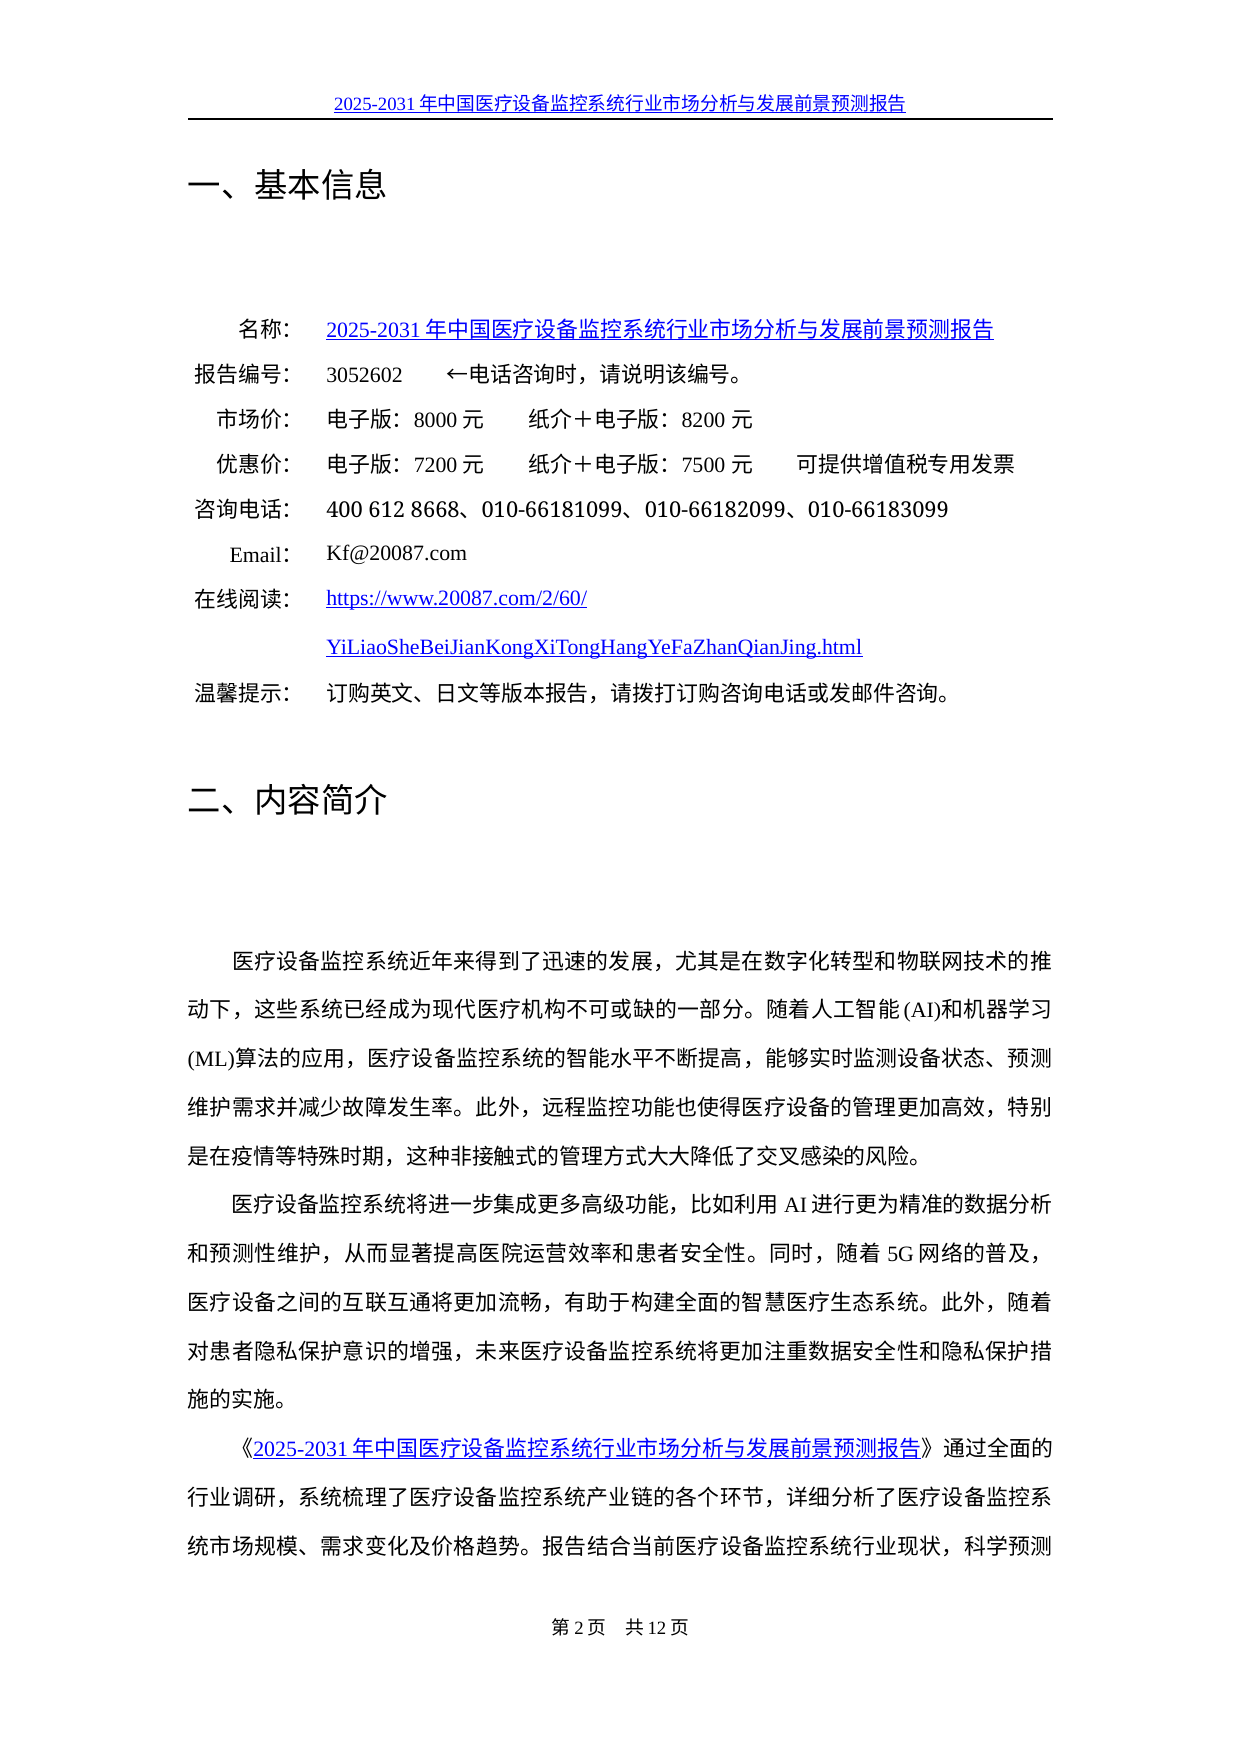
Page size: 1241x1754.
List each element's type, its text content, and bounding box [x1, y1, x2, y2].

table_cell 市场价： [167, 402, 315, 447]
table_cell 优惠价： [167, 447, 315, 492]
table_cell [315, 582, 1073, 675]
table_cell Email： [167, 537, 315, 582]
table_cell 电子版：7200 元 纸介＋电子版：7500 元 可提供增值税专用发票 [315, 447, 1073, 492]
title 二、内容简介 [187, 766, 1053, 831]
table_cell 电子版：8000 元 纸介＋电子版：8200 元 [315, 402, 1073, 447]
table_cell 订购英文、日文等版本报告，请拨打订购咨询电话或发邮件咨询。 [315, 675, 1073, 720]
table_header 2025-2031年中国医疗设备监控系统行业市场分析与发展前景预测报告 [315, 312, 1073, 357]
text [187, 943, 1053, 1561]
table_cell Kf@20087.com [315, 537, 1073, 582]
title 一、基本信息 [187, 150, 1053, 215]
table_header 名称： [167, 312, 315, 357]
table_cell 400 612 8668、010-66181099、010-66182099、010-66183099 [315, 492, 1073, 537]
table_cell 温馨提示： [167, 675, 315, 720]
table_cell 报告编号： [167, 357, 315, 402]
table_cell 3052602 ←电话咨询时，请说明该编号。 [315, 357, 1073, 402]
table_cell 在线阅读： [167, 582, 315, 675]
table_cell 咨询电话： [167, 492, 315, 537]
